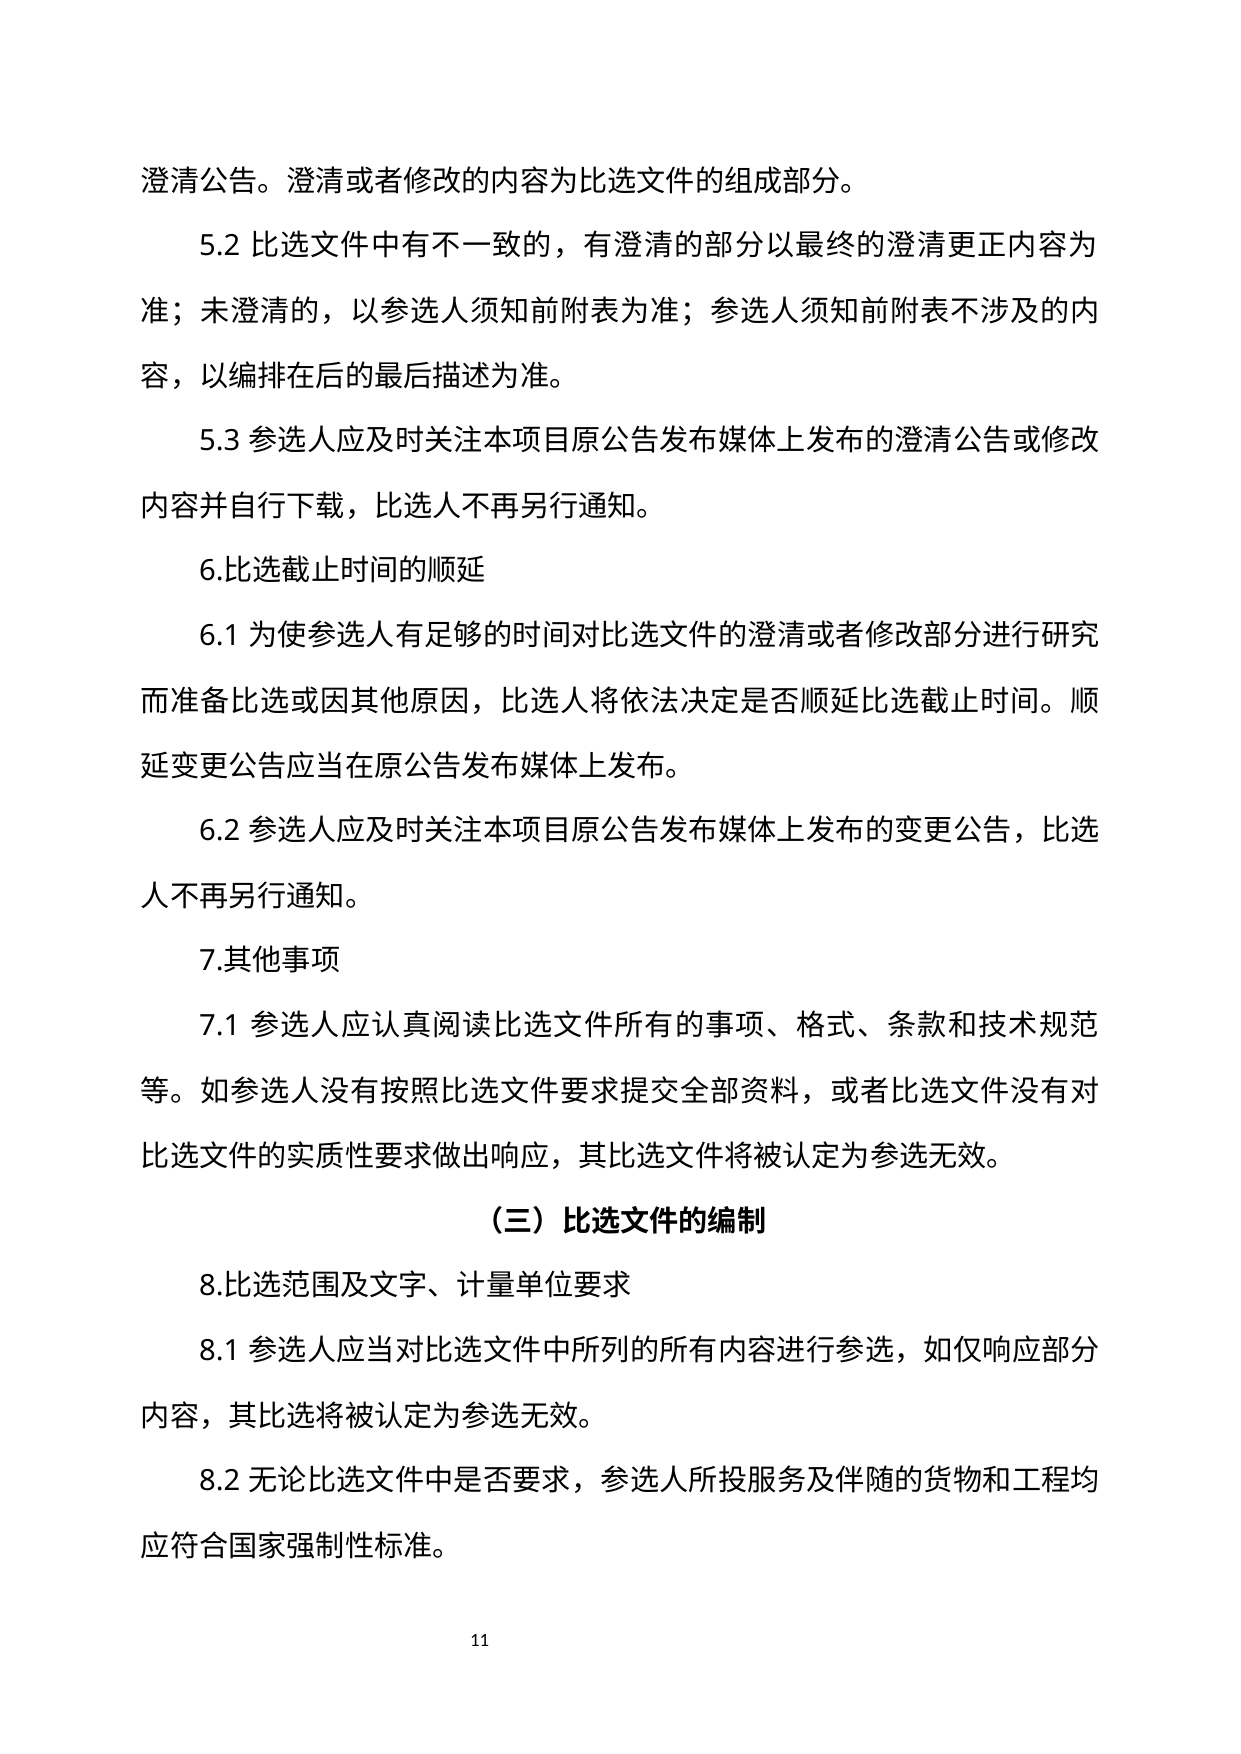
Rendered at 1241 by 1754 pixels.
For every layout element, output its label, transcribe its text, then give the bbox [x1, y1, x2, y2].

text 6.1 为使参选人有足够的时间对比选文件的澄清或者修改部分进行研究而准备比选或因其他原因，比选人将依法决定是否顺延比选截止时间。顺延变更公告应当在原公告发布媒体上发布。 [141, 601, 1100, 796]
text 8.2 无论比选文件中是否要求，参选人所投服务及伴随的货物和工程均应符合国家强制性标准。 [141, 1446, 1100, 1576]
title （三）比选文件的编制 [141, 1186, 1100, 1251]
text 7.其他事项 [141, 926, 1100, 991]
text 5.3 参选人应及时关注本项目原公告发布媒体上发布的澄清公告或修改内容并自行下载，比选人不再另行通知。 [141, 406, 1100, 536]
text 7.1 参选人应认真阅读比选文件所有的事项、格式、条款和技术规范等。如参选人没有按照比选文件要求提交全部资料，或者比选文件没有对比选文件的实质性要求做出响应，其比选文件将被认定为参选无效。 [141, 991, 1100, 1186]
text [141, 146, 1100, 211]
text 8.比选范围及文字、计量单位要求 [141, 1251, 1100, 1316]
text 8.1 参选人应当对比选文件中所列的所有内容进行参选，如仅响应部分内容，其比选将被认定为参选无效。 [141, 1316, 1100, 1446]
text 5.2 比选文件中有不一致的，有澄清的部分以最终的澄清更正内容为准；未澄清的，以参选人须知前附表为准；参选人须知前附表不涉及的内容，以编排在后的最后描述为准。 [141, 211, 1100, 406]
text 6.比选截止时间的顺延 [141, 536, 1100, 601]
text 6.2 参选人应及时关注本项目原公告发布媒体上发布的变更公告，比选人不再另行通知。 [141, 796, 1100, 926]
